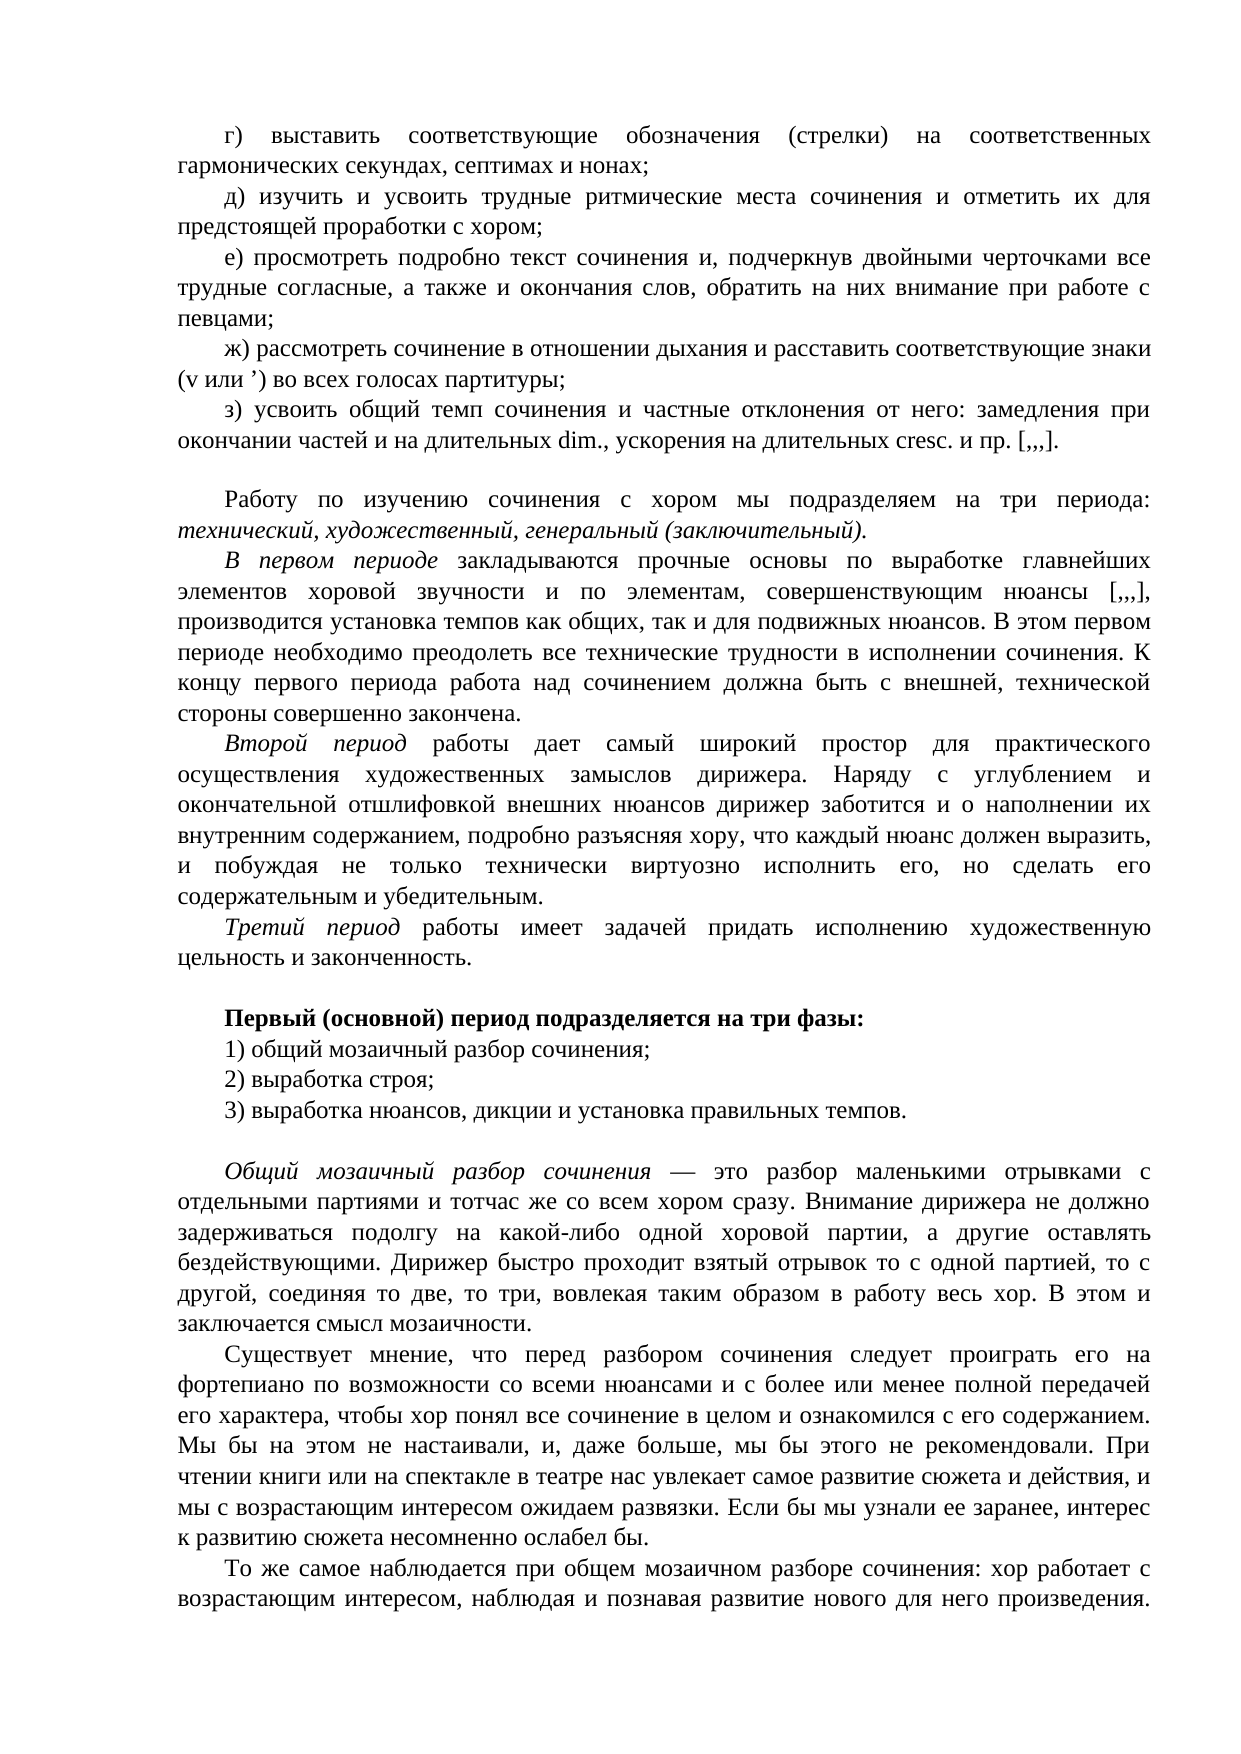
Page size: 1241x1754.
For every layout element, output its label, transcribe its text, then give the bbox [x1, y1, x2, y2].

text Общий мозаичный разбор сочинения — это разбор маленькими отрывками с отдельными партиями и тотчас же со всем хором сразу. Внимание дирижера не должно задерживаться подолгу на какой-либо одной хоровой партии, а другие оставлять бездействующими. Дирижер быстро проходит взятый отрывок то с одной партией, то с другой, соединяя то две, то три, вовлекая таким образом в работу весь хор. В этом и заключается смысл мозаичности. [177, 1154, 1152, 1337]
text Третий период работы имеет задачей придать исполнению художественную цельность и законченность. [177, 910, 1152, 971]
text е) просмотреть подробно текст сочинения и, подчеркнув двойными черточками все трудные согласные, а также и окончания слов, обратить на них внимание при работе с певцами; [177, 240, 1152, 332]
text Второй период работы дает самый широкий простор для практического осуществления художественных замыслов дирижера. Наряду с углублением и окончательной отшлифовкой внешних нюансов дирижер заботится и о наполнении их внутренним содержанием, подробно разъясняя хору, что каждый нюанс должен выразить, и побуждая не только технически виртуозно исполнить его, но сделать его содержательным и убедительным. [177, 727, 1152, 910]
text Первый (основной) период подразделяется на три фазы: [177, 1001, 1152, 1032]
text В первом периоде закладываются прочные основы по выработке главнейших элементов хоровой звучности и по элементам, совершенствующим нюансы [,,,], производится установка темпов как общих, так и для подвижных нюансов. В этом первом периоде необходимо преодолеть все технические трудности в исполнении сочинения. К концу первого периода работа над сочинением должна быть с внешней, технической стороны совершенно закончена. [177, 544, 1152, 727]
text ж) рассмотреть сочинение в отношении дыхания и расставить соответствующие знаки (v или ’) во всех голосах партитуры; [177, 332, 1152, 393]
text д) изучить и усвоить трудные ритмические места сочинения и отметить их для предстоящей проработки с хором; [177, 179, 1152, 240]
text Существует мнение, что перед разбором сочинения следует проиграть его на фортепиано по возможности со всеми нюансами и с более или менее полной передачей его характера, чтобы хор понял все сочинение в целом и ознакомился с его содержанием. Мы бы на этом не настаивали, и, даже больше, мы бы этого не рекомендовали. При чтении книги или на спектакле в театре нас увлекает самое развитие сюжета и действия, и мы с возрастающим интересом ожидаем развязки. Если бы мы узнали ее заранее, интерес к развитию сюжета несомненно ослабел бы. [177, 1337, 1152, 1551]
text з) усвоить общий темп сочинения и частные отклонения от него: замедления при окончании частей и на длительных dim., ускорения на длительных cresc. и пр. [,,,]. [177, 393, 1152, 454]
text Работу по изучению сочинения с хором мы подразделяем на три периода: технический, художественный, генеральный (заключительный). [177, 483, 1152, 544]
text г) выставить соответствующие обозначения (стрелки) на соответственных гармонических секундах, септимах и нонах; [177, 118, 1152, 179]
text 1) общий мозаичный разбор сочинения; [177, 1032, 1152, 1062]
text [177, 1551, 1152, 1612]
text 3) выработка нюансов, дикции и установка правильных темпов. [177, 1093, 1152, 1123]
text 2) выработка строя; [177, 1062, 1152, 1093]
